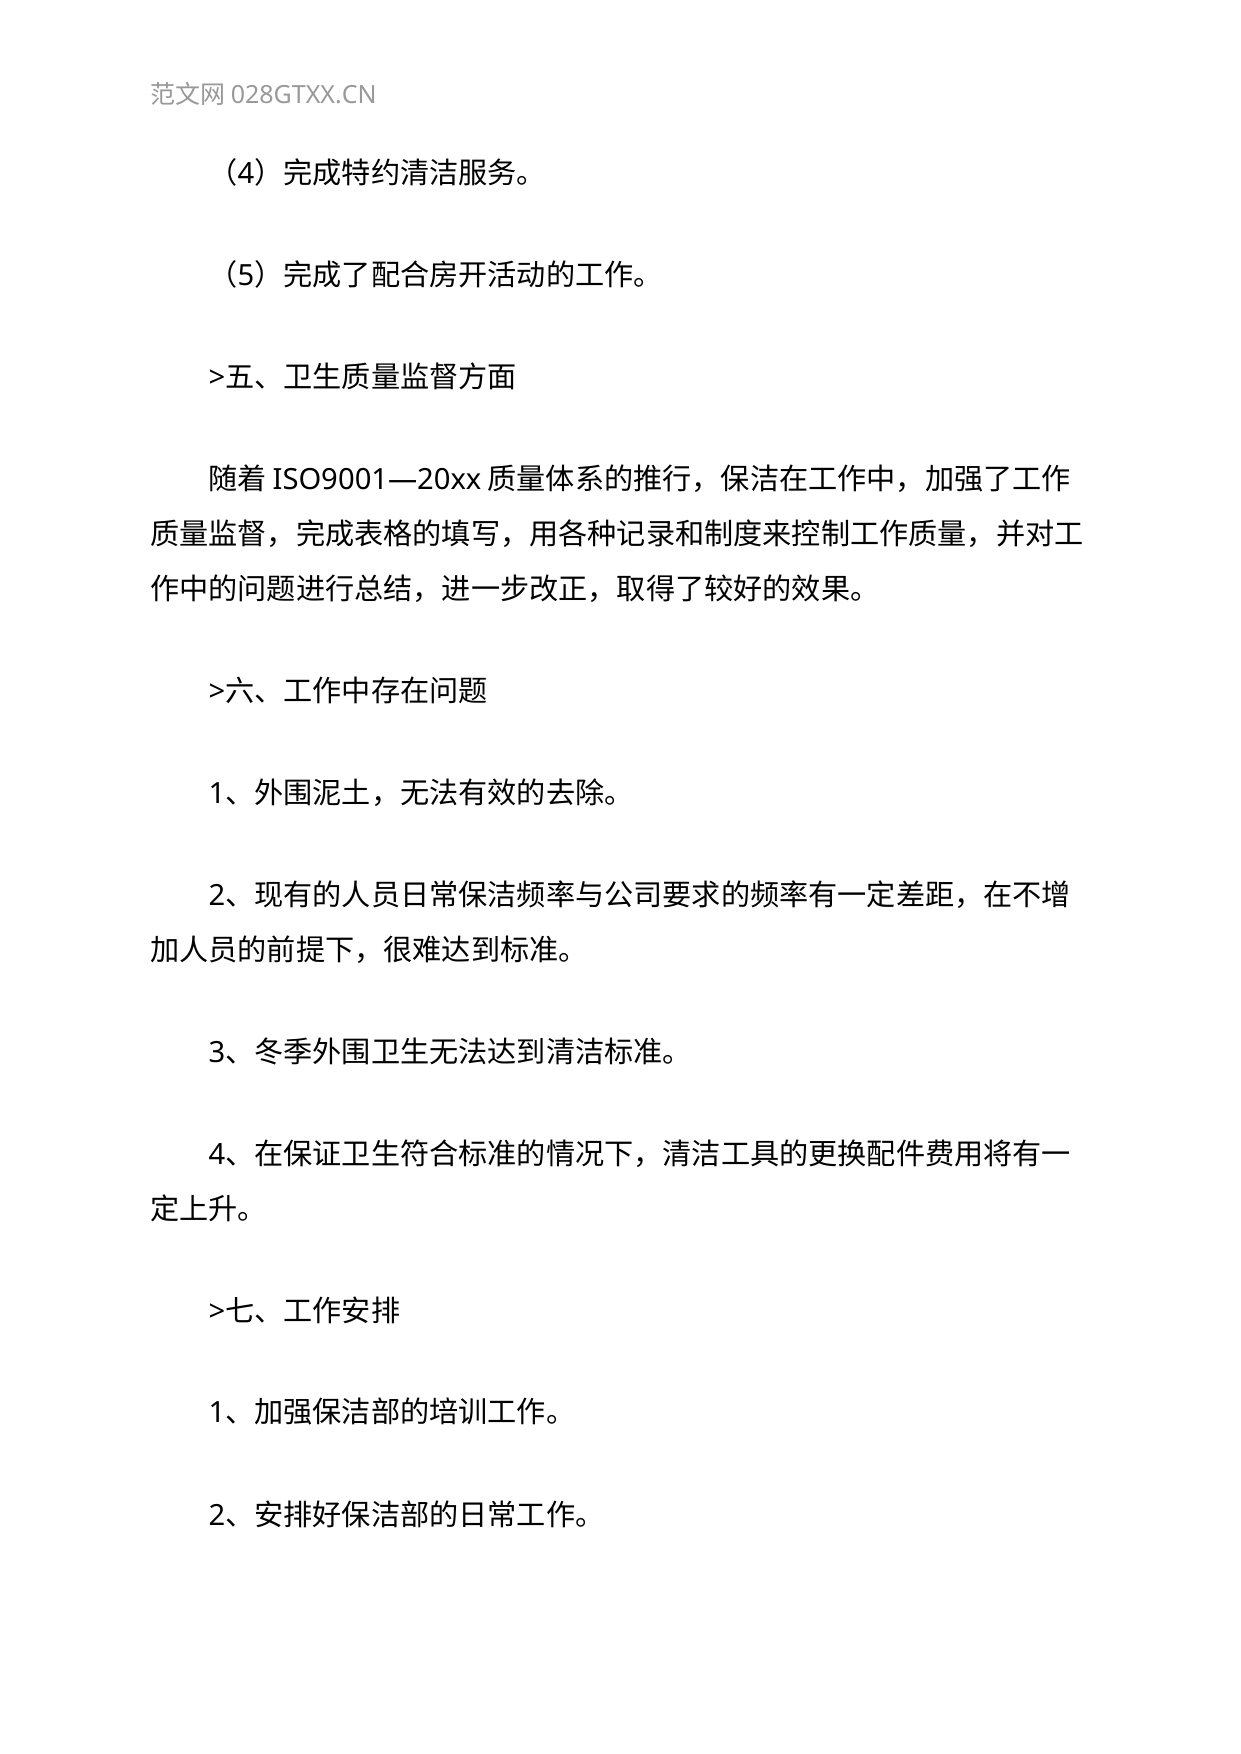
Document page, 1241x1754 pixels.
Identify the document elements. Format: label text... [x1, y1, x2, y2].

text 3、冬季外围卫生无法达到清洁标准。 [150, 1028, 1090, 1071]
text 2、现有的人员日常保洁频率与公司要求的频率有一定差距，在不增加人员的前提下，很难达到标准。 [150, 872, 1090, 969]
text 1、加强保洁部的培训工作。 [150, 1389, 1090, 1431]
text >六、工作中存在问题 [150, 668, 1090, 710]
text 2、安排好保洁部的日常工作。 [150, 1491, 1090, 1533]
text 1、外围泥土，无法有效的去除。 [150, 769, 1090, 812]
text >七、工作安排 [150, 1287, 1090, 1329]
text 随着ISO9001—20xx质量体系的推行，保洁在工作中，加强了工作质量监督，完成表格的填写，用各种记录和制度来控制工作质量，并对工作中的问题进行总结，进一步改正，取得了较好的效果。 [150, 456, 1090, 608]
text （5）完成了配合房开活动的工作。 [150, 252, 1090, 294]
text >五、卫生质量监督方面 [150, 354, 1090, 396]
text （4）完成特约清洁服务。 [150, 150, 1090, 192]
text 4、在保证卫生符合标准的情况下，清洁工具的更换配件费用将有一定上升。 [150, 1130, 1090, 1228]
